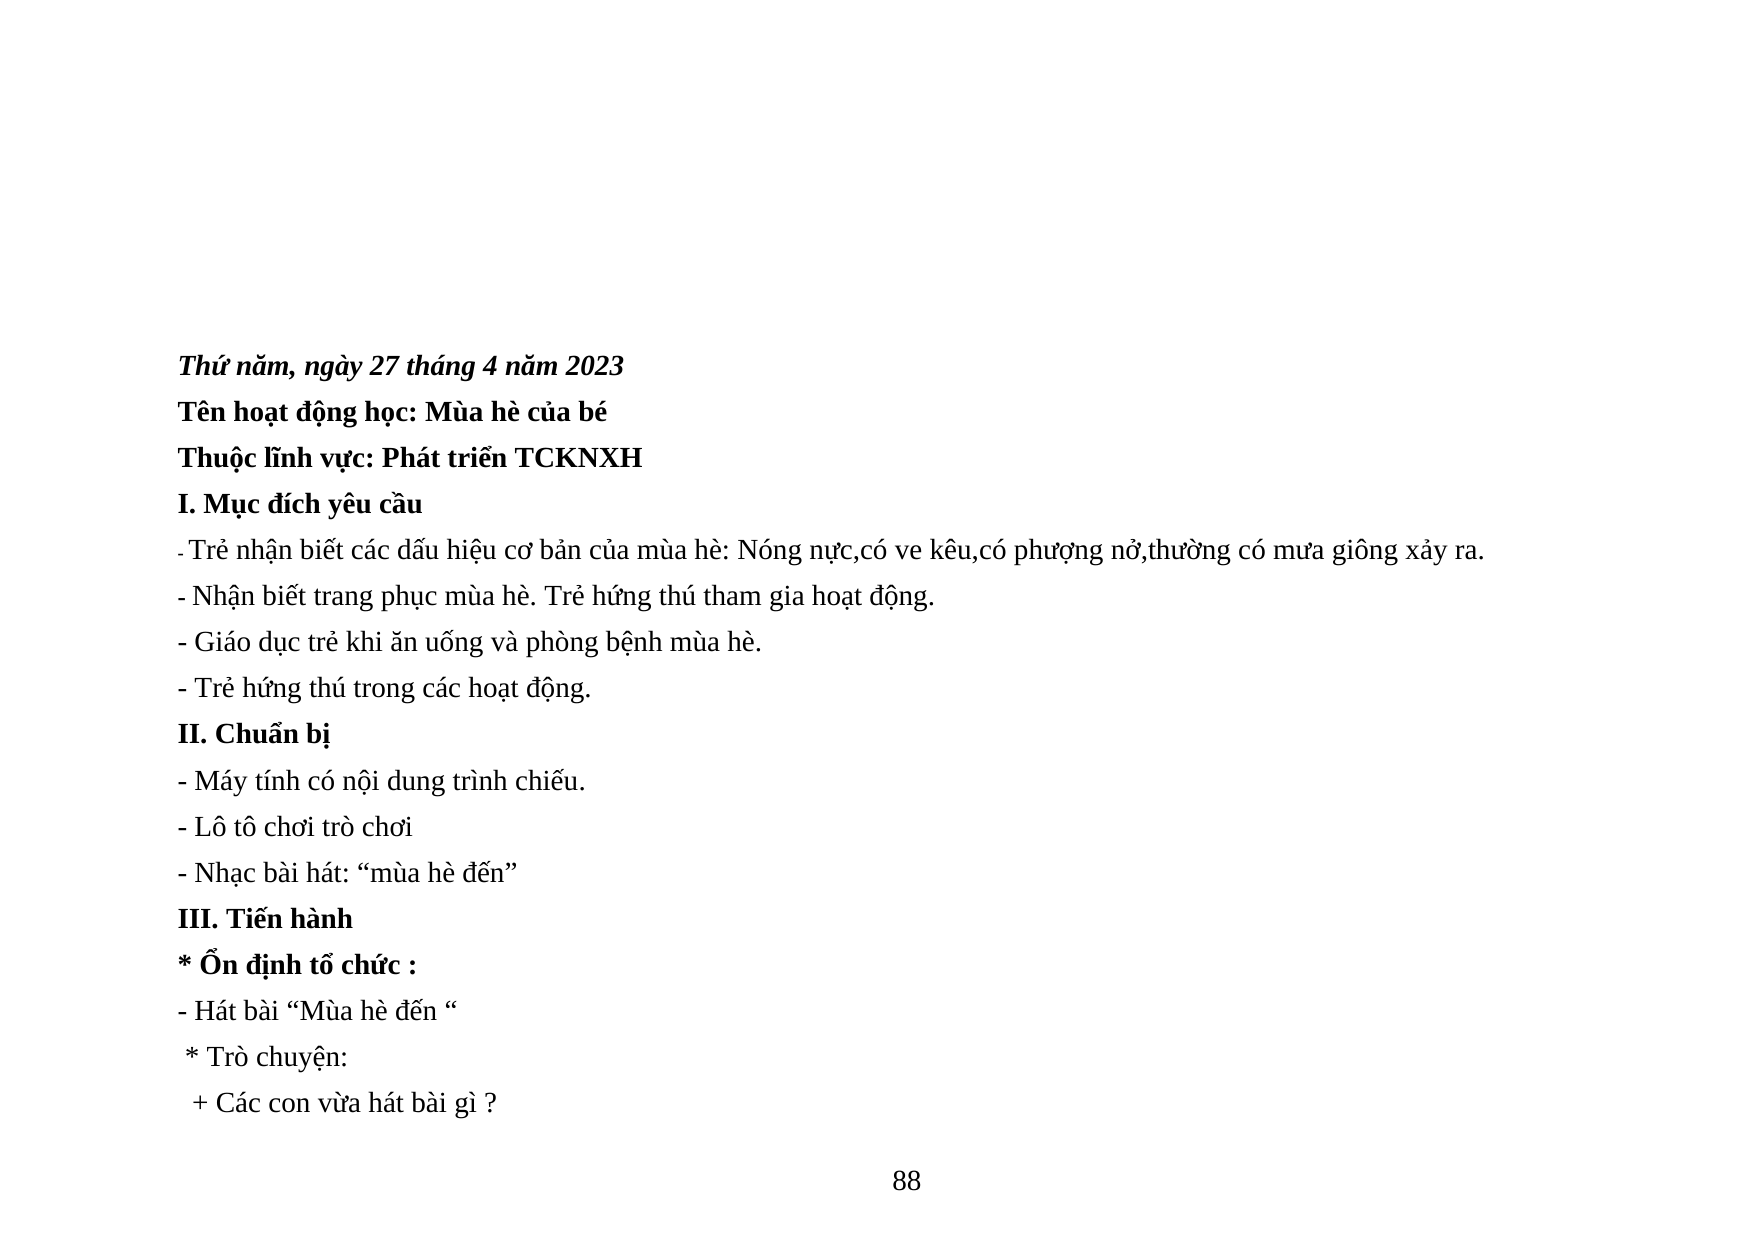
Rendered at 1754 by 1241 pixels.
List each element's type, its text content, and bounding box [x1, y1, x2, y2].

text * Ổn định tổ chức : [177, 947, 1636, 980]
text - Lô tô chơi trò chơi [177, 809, 1636, 842]
text - Hát bài “Mùa hè đến “ [177, 993, 1636, 1026]
text Thuộc lĩnh vực: Phát triển TCKNXH [177, 440, 1636, 474]
text - Nhận biết trang phục mùa hè. Trẻ hứng thú tham gia hoạt động. [177, 578, 1636, 612]
text III. Tiến hành [177, 901, 1636, 934]
text Tên hoạt động học: Mùa hè của bé [177, 394, 1636, 428]
text II. Chuẩn bị [177, 717, 1636, 750]
text - Máy tính có nội dung trình chiếu. [177, 763, 1636, 796]
text + Các con vừa hát bài gì ? [177, 1085, 1636, 1118]
text - Trẻ hứng thú trong các hoạt động. [177, 671, 1636, 704]
text - Trẻ nhận biết các dấu hiệu cơ bản của mùa hè: Nóng nực,có ve kêu,có phượng nở,thường có mưa giông xảy ra. [177, 532, 1636, 566]
text * Trò chuyện: [177, 1039, 1636, 1072]
text I. Mục đích yêu cầu [177, 486, 1636, 520]
text - Giáo dục trẻ khi ăn uống và phòng bệnh mùa hè. [177, 624, 1636, 658]
text Thứ năm, ngày 27 tháng 4 năm 2023 [177, 348, 1636, 382]
text - Nhạc bài hát: “mùa hè đến” [177, 855, 1636, 888]
